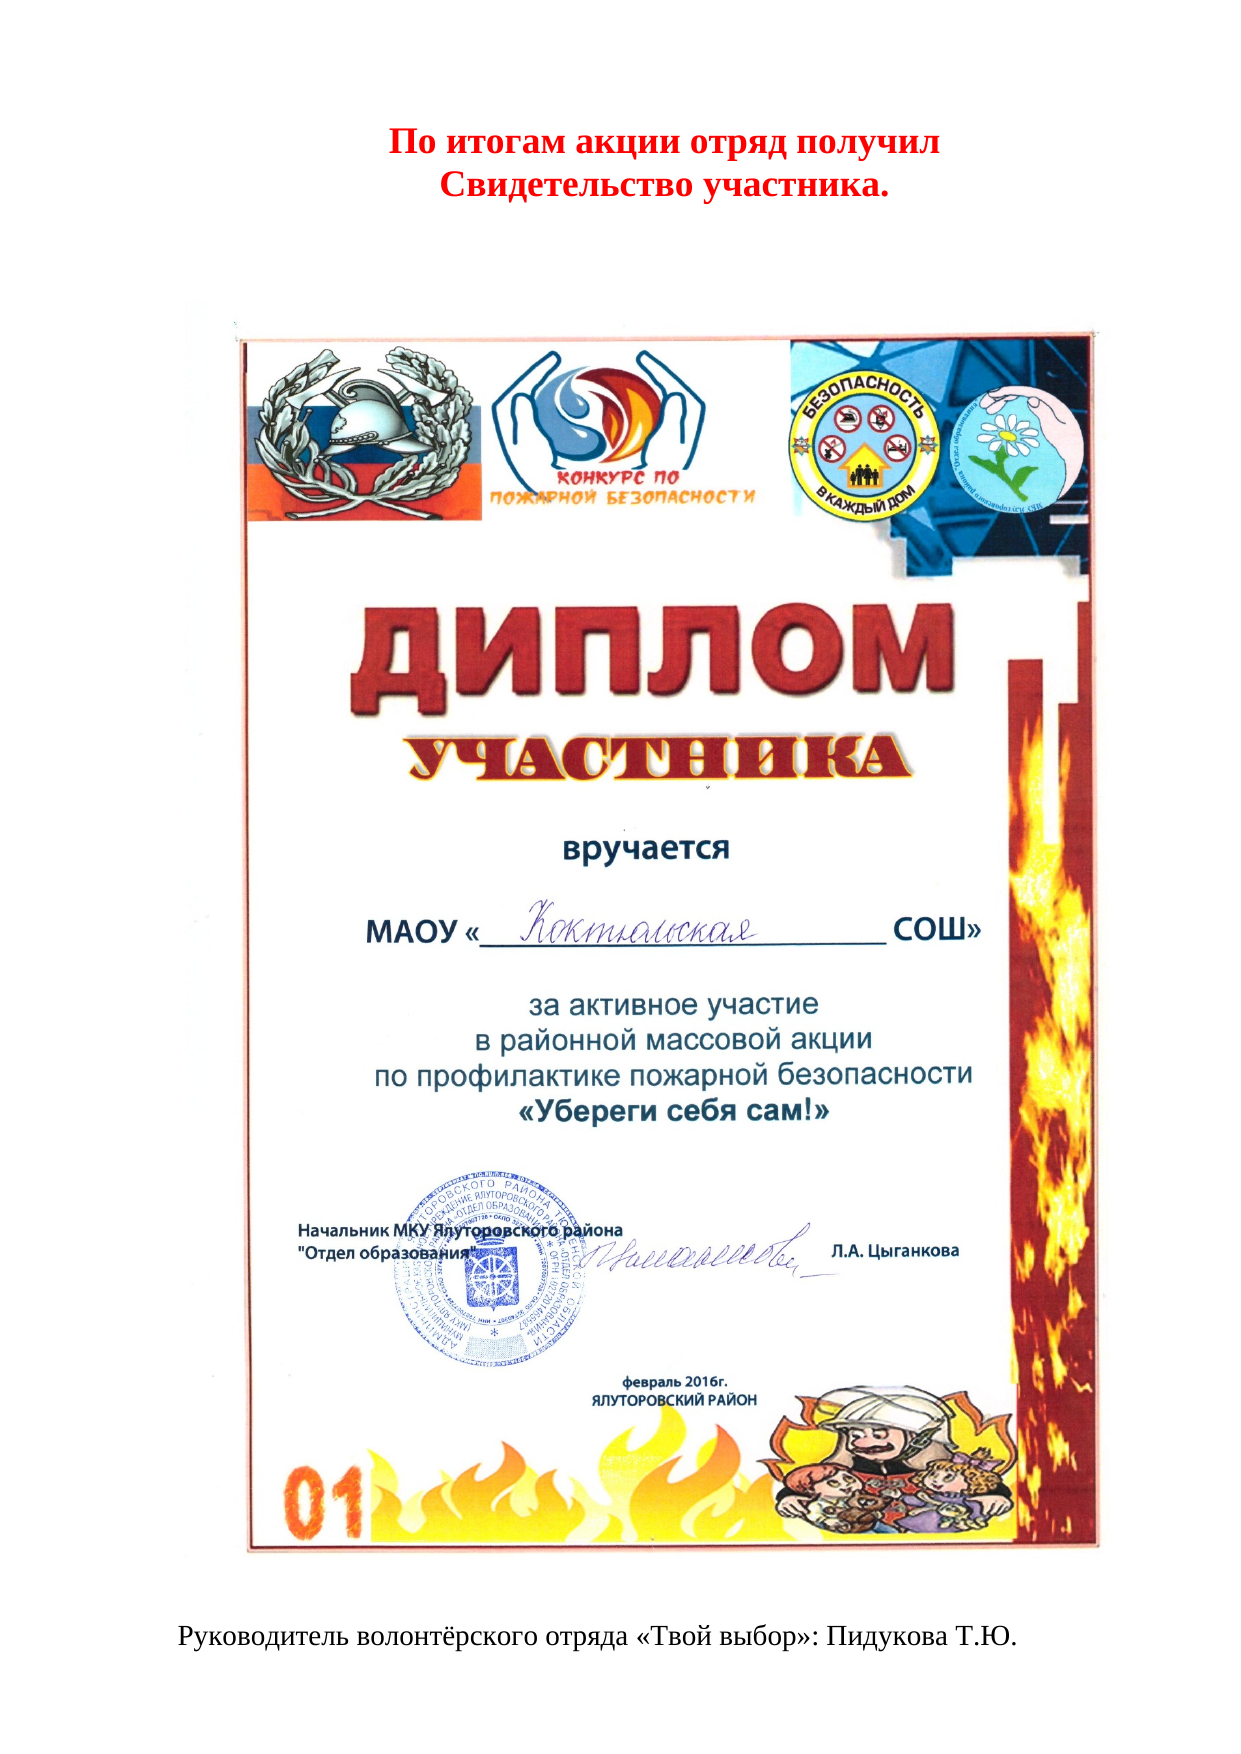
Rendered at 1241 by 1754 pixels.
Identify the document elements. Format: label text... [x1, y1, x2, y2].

picture [176, 292, 1118, 1585]
text Свидетельство участника. [177, 161, 1152, 204]
text Руководитель волонтёрского отряда «Твой выбор»: Пидукова Т.Ю. [177, 1618, 1152, 1651]
text По итогам акции отряд получил [177, 118, 1152, 161]
